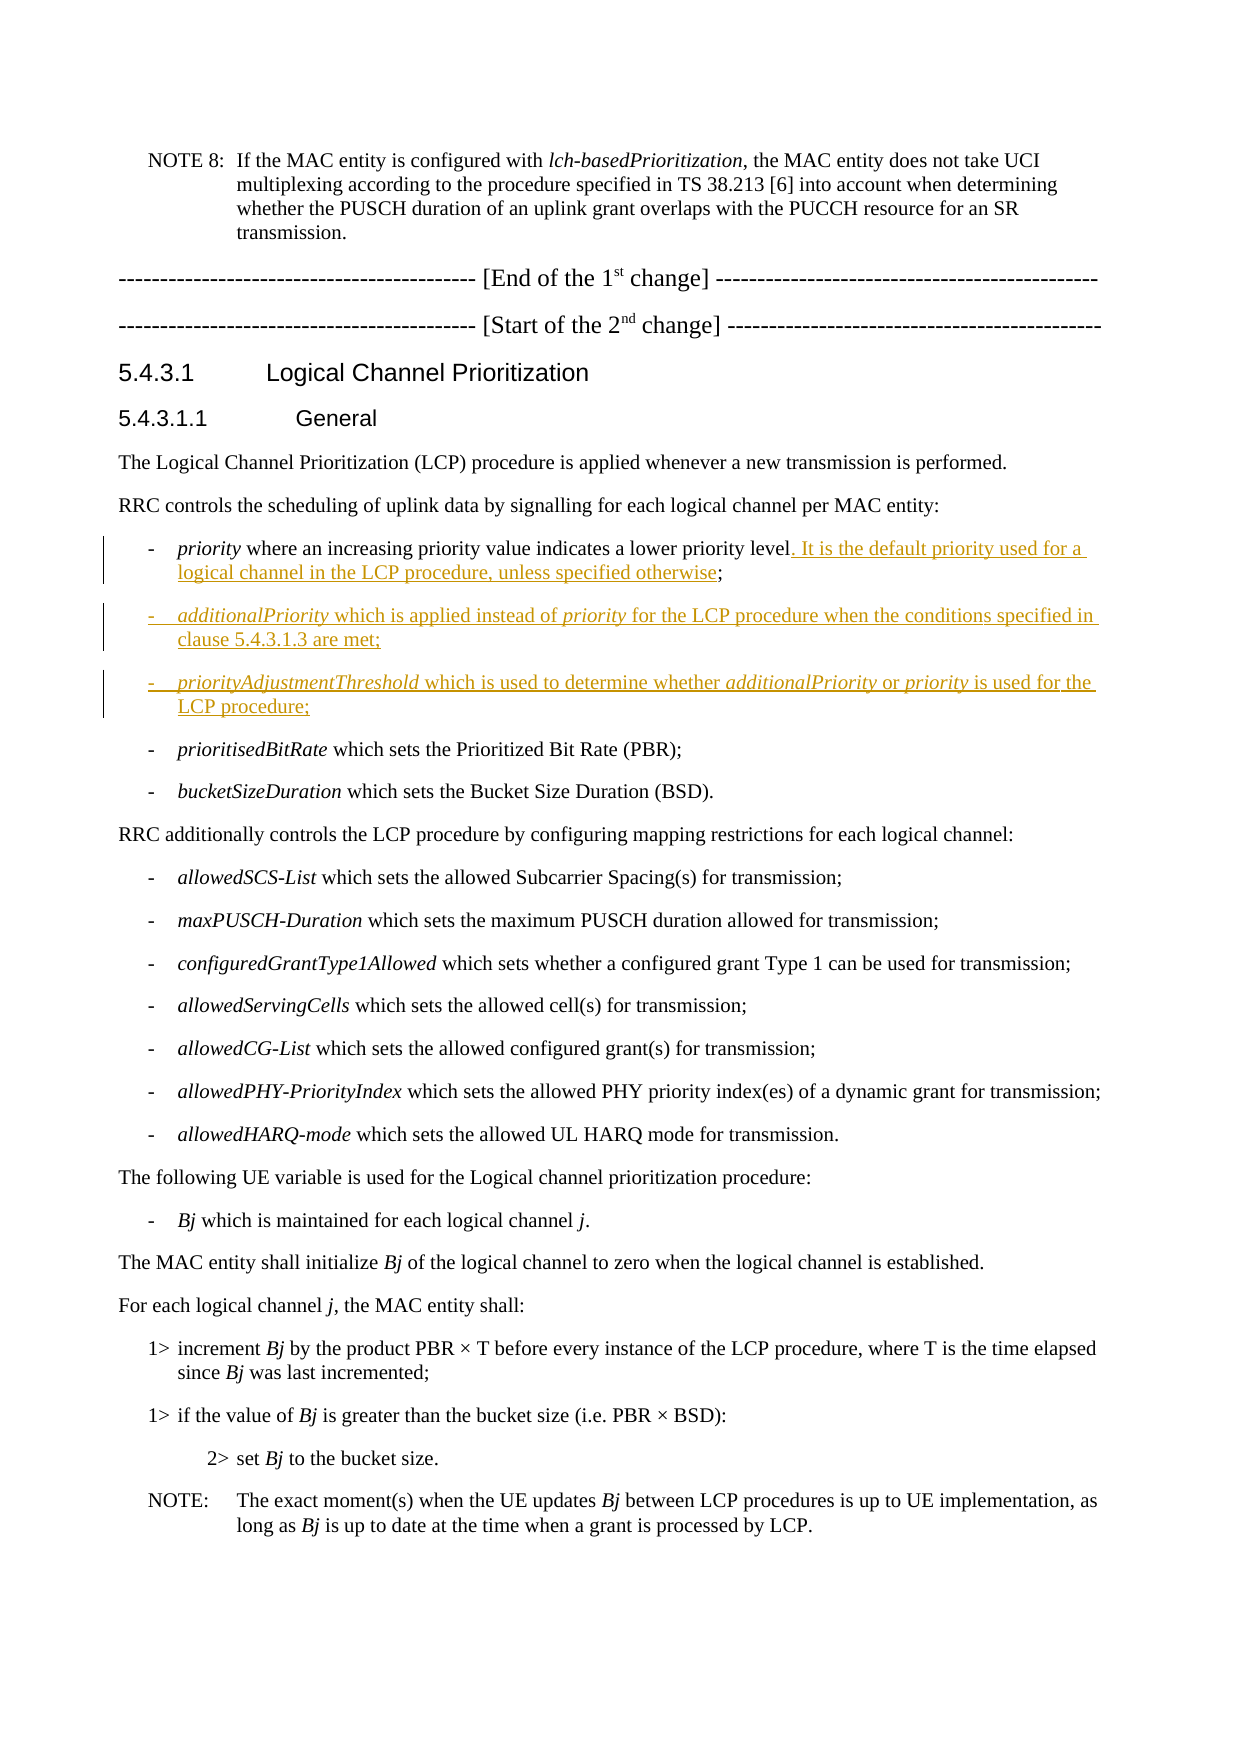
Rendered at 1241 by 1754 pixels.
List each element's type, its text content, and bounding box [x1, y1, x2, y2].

text - allowedPHY-PriorityIndex which sets the allowed PHY priority index(es) of a dynamic grant for transmission; [148, 1079, 1122, 1103]
text NOTE 8: If the MAC entity is configured with lch-basedPrioritization, the MAC entity does not take UCI multiplexing according to the procedure specified in TS 38.213 [6] into account when determining whether the PUSCH duration of an uplink grant overlaps with the PUCCH resource for an SR transmission. [148, 148, 1122, 244]
text The Logical Channel Prioritization (LCP) procedure is applied whenever a new transmission is performed. [118, 450, 1122, 474]
subtitle 5.4.3.1 Logical Channel Prioritization [118, 358, 1122, 386]
text - prioritisedBitRate which sets the Prioritized Bit Rate (PBR); [148, 737, 1122, 761]
subtitle 5.4.3.1.1 General [118, 405, 1122, 432]
text - priority where an increasing priority value indicates a lower priority level; [148, 536, 1122, 584]
text - maxPUSCH-Duration which sets the maximum PUSCH duration allowed for transmission; [148, 908, 1122, 932]
text The MAC entity shall initialize Bj of the logical channel to zero when the logical channel is established. [118, 1250, 1122, 1274]
text NOTE: The exact moment(s) when the UE updates Bj between LCP procedures is up to UE implementation, as long as Bj is up to date at the time when a grant is processed by LCP. [148, 1488, 1122, 1537]
text - bucketSizeDuration which sets the Bucket Size Duration (BSD). [148, 779, 1122, 803]
text ------------------------------------------- [End of the 1st change] ---------------------------------------------- [118, 263, 1122, 291]
text - allowedHARQ-mode which sets the allowed UL HARQ mode for transmission. [148, 1122, 1122, 1146]
text - configuredGrantType1Allowed which sets whether a configured grant Type 1 can be used for transmission; [148, 951, 1122, 975]
text For each logical channel j, the MAC entity shall: [118, 1293, 1122, 1317]
text - allowedServingCells which sets the allowed cell(s) for transmission; [148, 993, 1122, 1017]
text - Bj which is maintained for each logical channel j. [148, 1207, 1122, 1232]
text - allowedCG-List which sets the allowed configured grant(s) for transmission; [148, 1036, 1122, 1060]
text RRC additionally controls the LCP procedure by configuring mapping restrictions for each logical channel: [118, 822, 1122, 846]
text RRC controls the scheduling of uplink data by signalling for each logical channel per MAC entity: [118, 493, 1122, 517]
text ------------------------------------------- [Start of the 2nd change] --------------------------------------------- [118, 310, 1122, 339]
text The following UE variable is used for the Logical channel prioritization procedure: [118, 1165, 1122, 1189]
text 1> if the value of Bj is greater than the bucket size (i.e. PBR × BSD): [148, 1403, 1122, 1427]
text 2> set Bj to the bucket size. [207, 1446, 1122, 1470]
text - allowedSCS-List which sets the allowed Subcarrier Spacing(s) for transmission; [148, 865, 1122, 889]
text 1> increment Bj by the product PBR × T before every instance of the LCP procedure, where T is the time elapsed since Bj was last incremented; [148, 1336, 1122, 1384]
